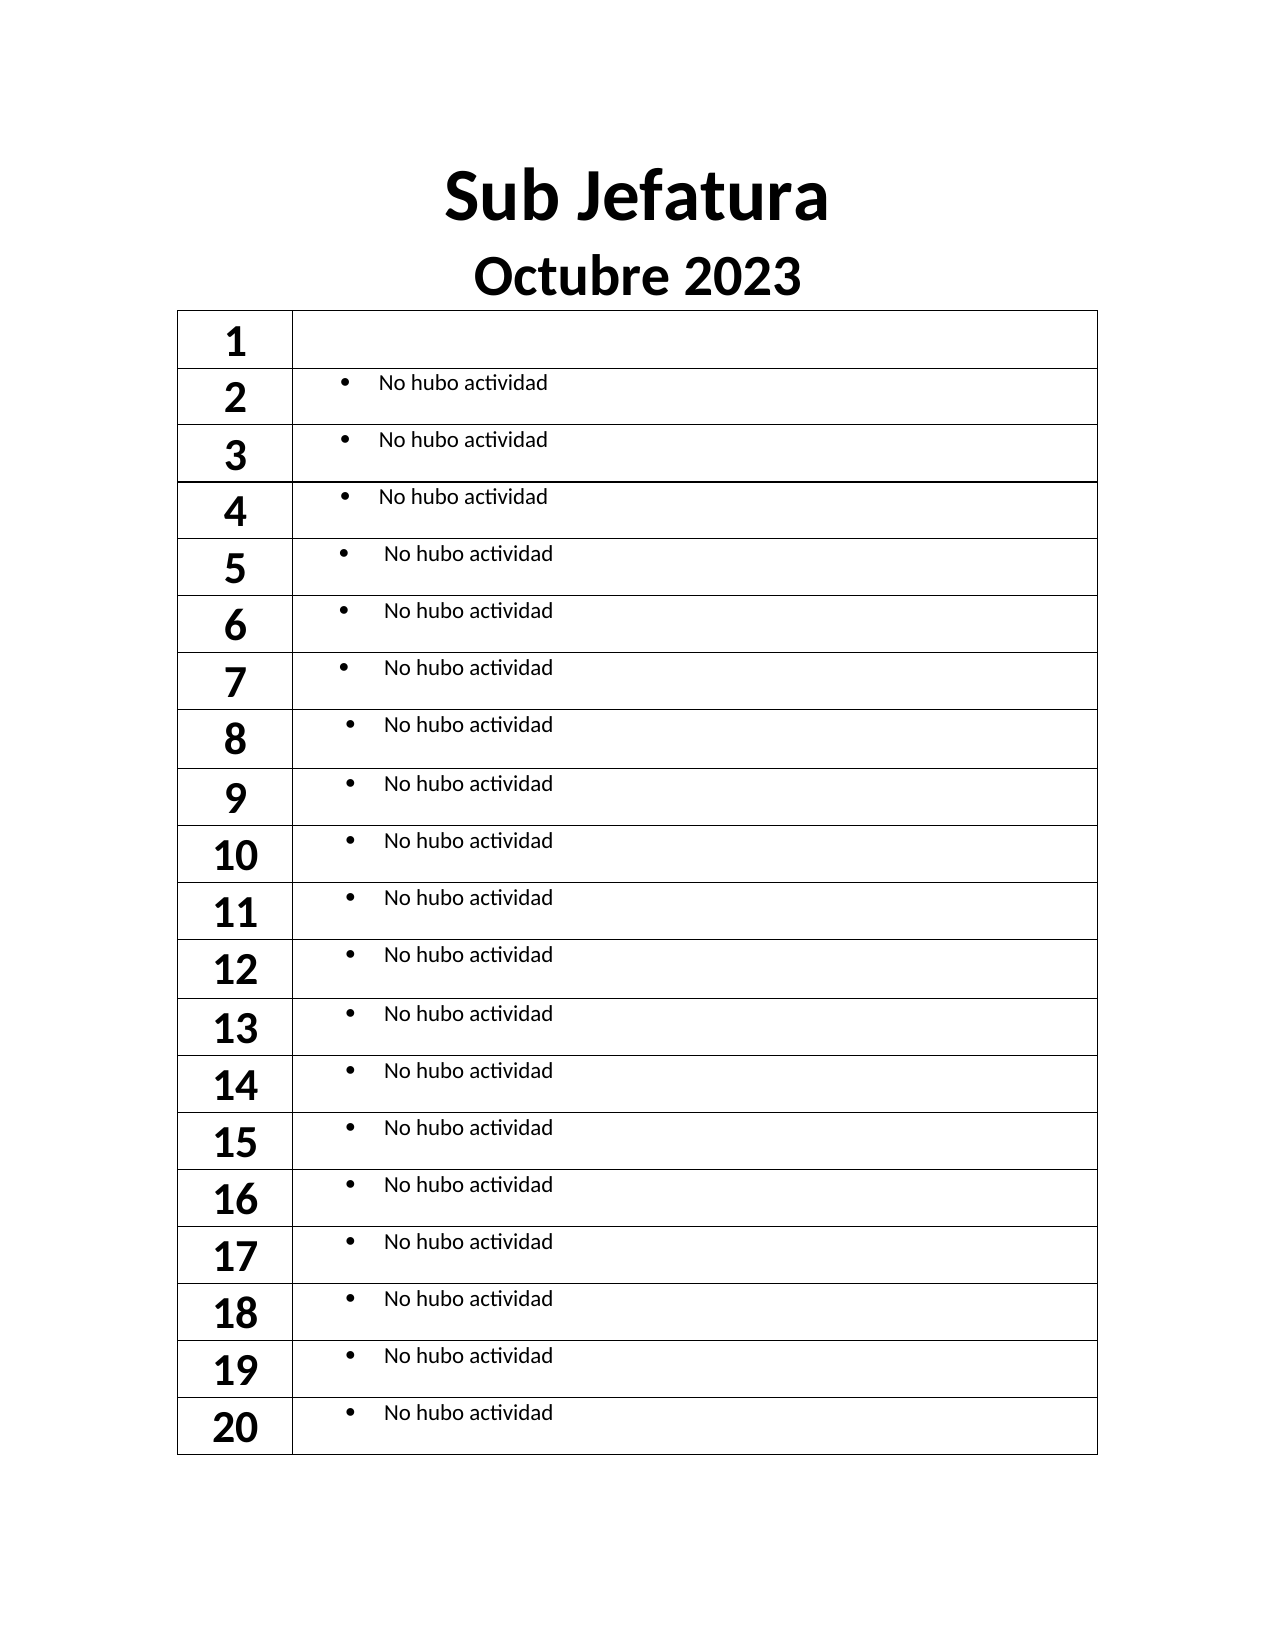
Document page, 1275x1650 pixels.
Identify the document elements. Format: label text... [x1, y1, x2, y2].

table_cell 6 [178, 596, 292, 652]
table_cell 10 [178, 826, 292, 882]
table_cell 8 [178, 710, 292, 768]
table_cell 19 [178, 1341, 292, 1397]
table_cell 2 [178, 369, 292, 424]
table_cell No hubo actividad [293, 940, 1097, 998]
table_cell 13 [178, 999, 292, 1055]
table_cell No hubo actividad [293, 999, 1097, 1055]
table_cell 17 [178, 1227, 292, 1283]
table_cell No hubo actividad [293, 883, 1097, 939]
text Octubre 2023 [177, 239, 1098, 310]
table_cell 9 [178, 769, 292, 825]
table_cell 16 [178, 1170, 292, 1226]
table_cell 12 [178, 940, 292, 998]
table_cell No hubo actividad [293, 1056, 1097, 1112]
table_cell No hubo actividad [293, 826, 1097, 882]
table_cell No hubo actividad [293, 710, 1097, 768]
text Sub Jefatura [177, 148, 1098, 239]
table_cell 20 [178, 1398, 292, 1454]
table_cell No hubo actividad [293, 1341, 1097, 1397]
table_cell No hubo actividad [293, 425, 1097, 481]
table_cell 11 [178, 883, 292, 939]
table_cell 3 [178, 425, 292, 481]
table_cell 5 [178, 539, 292, 595]
table_cell 4 [178, 483, 292, 538]
table_cell 18 [178, 1284, 292, 1340]
table_cell No hubo actividad [293, 769, 1097, 825]
table_cell No hubo actividad [293, 483, 1097, 538]
table_cell No hubo actividad [293, 369, 1097, 424]
table_cell No hubo actividad [293, 596, 1097, 652]
table_cell No hubo actividad [293, 1398, 1097, 1454]
table_cell No hubo actividad [293, 1170, 1097, 1226]
table_cell No hubo actividad [293, 1113, 1097, 1169]
table_cell 15 [178, 1113, 292, 1169]
table_cell No hubo actividad [293, 653, 1097, 709]
table_header 1 [178, 311, 292, 367]
table_header [293, 311, 1097, 367]
table_cell No hubo actividad [293, 539, 1097, 595]
table_cell 7 [178, 653, 292, 709]
table_cell No hubo actividad [293, 1227, 1097, 1283]
table_cell No hubo actividad [293, 1284, 1097, 1340]
table_cell 14 [178, 1056, 292, 1112]
